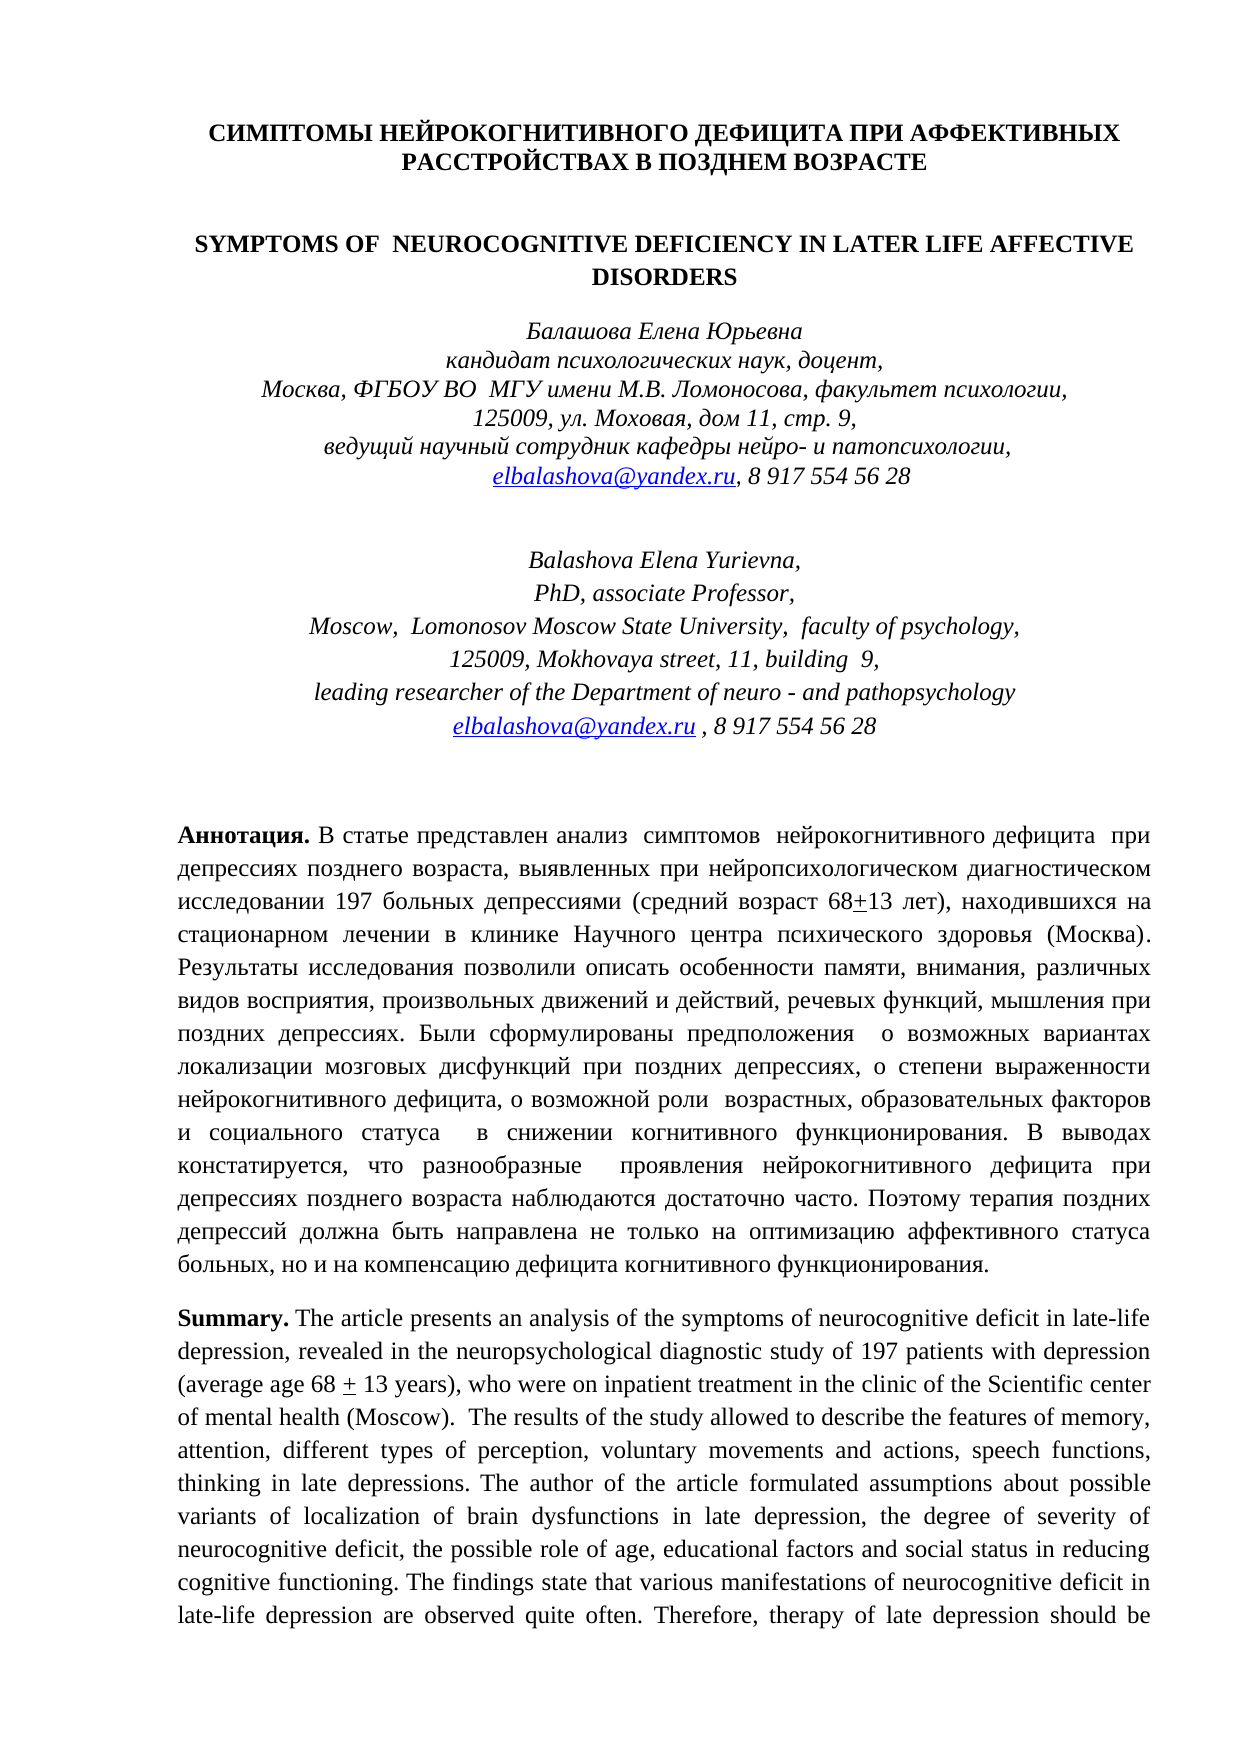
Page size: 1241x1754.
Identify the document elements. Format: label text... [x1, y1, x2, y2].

text СИМПТОМЫ НЕЙРОКОГНИТИВНОГО ДЕФИЦИТА ПРИ АФФЕКТИВНЫХ РАССТРОЙСТВАХ В ПОЗДНЕМ ВОЗРАСТЕ [177, 118, 1152, 176]
text Балашова Елена Юрьевна [177, 316, 1152, 345]
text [177, 1303, 1152, 1629]
text elbalashova@yandex.ru, 8 917 554 56 28 [177, 460, 1152, 491]
text кандидат психологических наук, доцент, [177, 345, 1152, 374]
text Москва, ФГБОУ ВО МГУ имени М.В. Ломоносова, факультет психологии, [177, 374, 1152, 403]
text 125009, ул. Моховая, дом 11, стр. 9, [177, 403, 1152, 431]
text ведущий научный сотрудник кафедры нейро- и патопсихологии, [177, 431, 1152, 460]
text Balashova Elena Yurievna, PhD, associate Professor, Moscow, Lomonosov Moscow State University, faculty of psychology, 125009, Mokhovaya street, 11, building 9, leading researcher of the Department of neuro - and pathopsychology elbalashova@yandex.ru , 8 917 554 56 28 [177, 545, 1152, 741]
text Аннотация. В статье представлен анализ симптомов нейрокогнитивного дефицита при депрессиях позднего возраста, выявленных при нейропсихологическом диагностическом исследовании 197 больных депрессиями (средний возраст 68+13 лет), находившихся на стационарном лечении в клинике Научного центра психического здоровья (Москва). Результаты исследования позволили описать особенности памяти, внимания, различных видов восприятия, произвольных движений и действий, речевых функций, мышления при поздних депрессиях. Были сформулированы предположения о возможных вариантах локализации мозговых дисфункций при поздних депрессиях, о степени выраженности нейрокогнитивного дефицита, о возможной роли возрастных, образовательных факторов и социального статуса в снижении когнитивного функционирования. В выводах констатируется, что разнообразные проявления нейрокогнитивного дефицита при депрессиях позднего возраста наблюдаются достаточно часто. Поэтому терапия поздних депрессий должна быть направлена не только на оптимизацию аффективного статуса больных, но и на компенсацию дефицита когнитивного функционирования. [177, 820, 1152, 1278]
text SYMPTOMS OF NEUROCOGNITIVE DEFICIENCY IN LATER LIFE AFFECTIVE DISORDERS [177, 229, 1152, 291]
